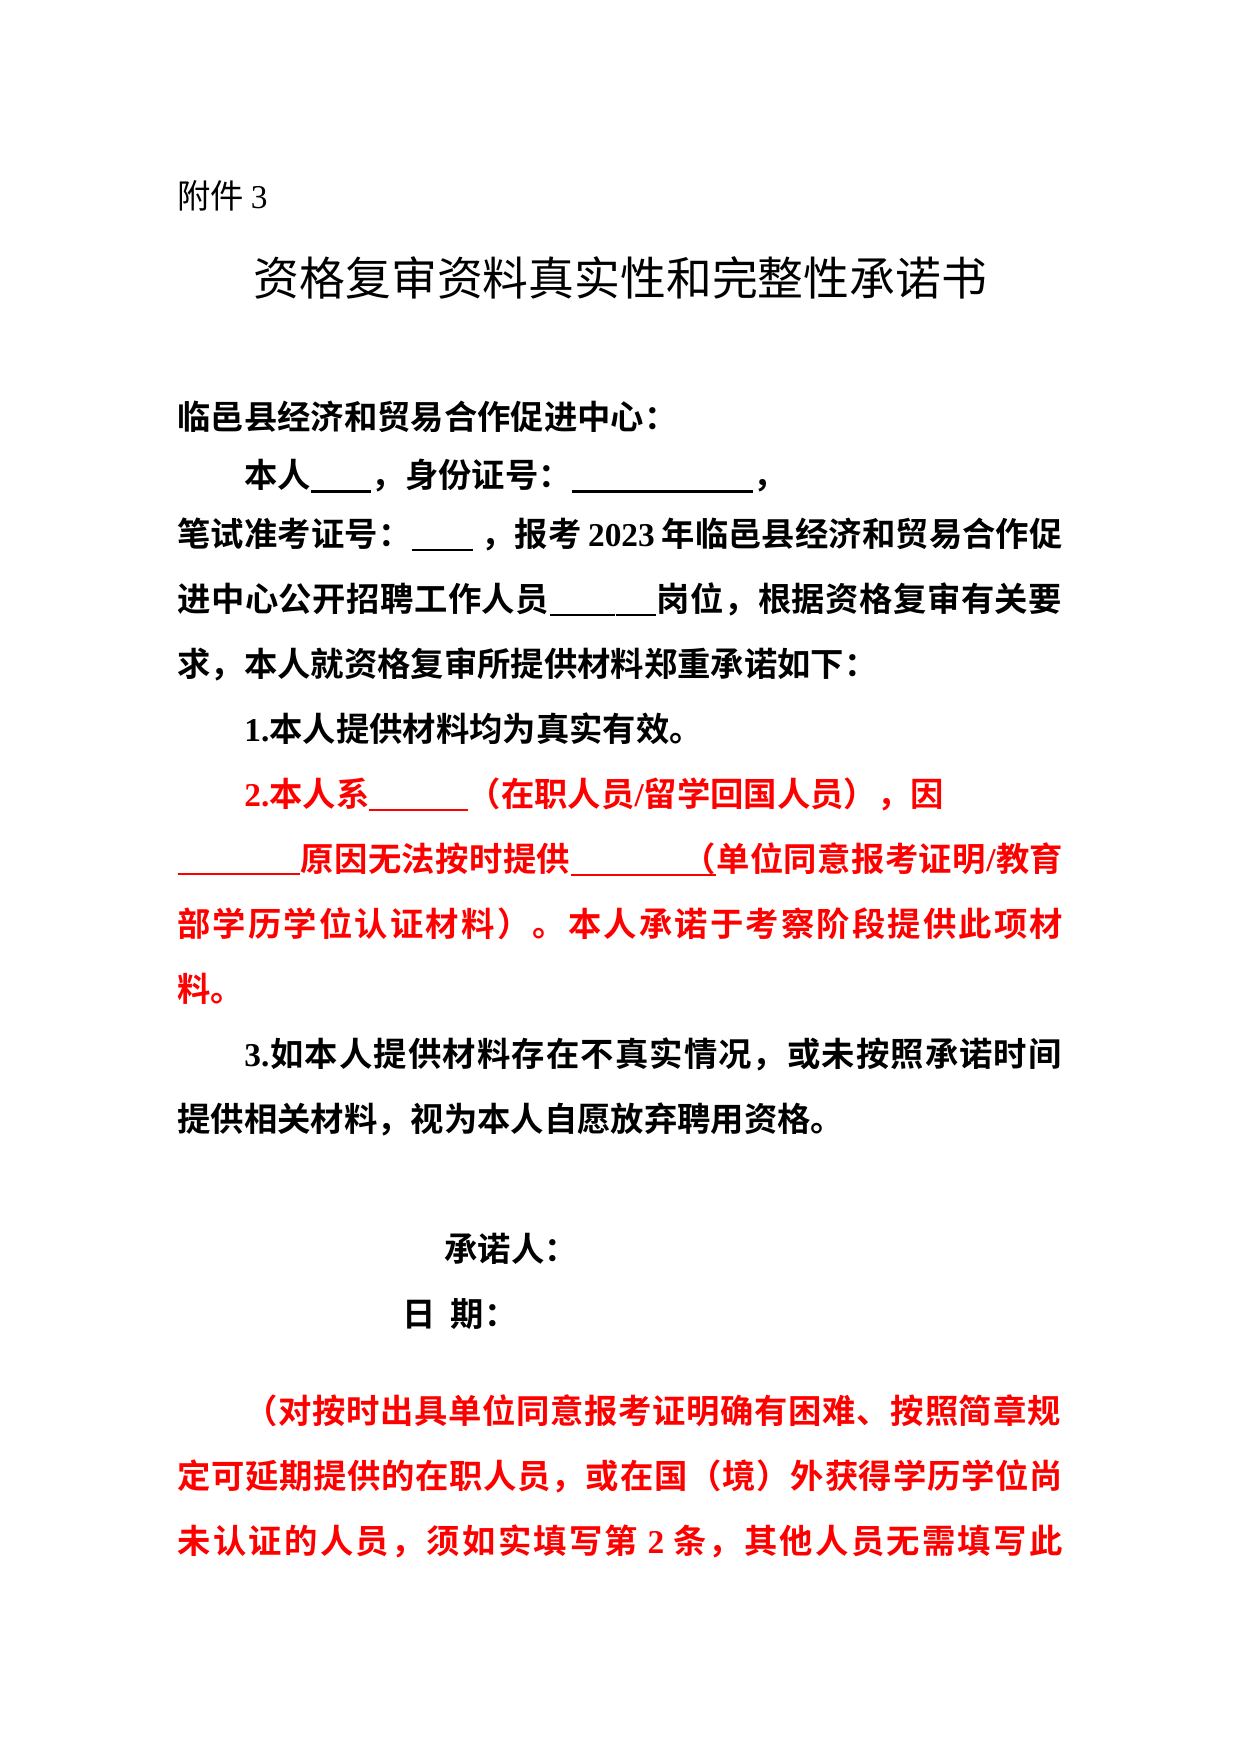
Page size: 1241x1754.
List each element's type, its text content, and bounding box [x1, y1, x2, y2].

list 原因无法按时提供 （单位同意报考证明/教育部学历学位认证材料）。本人承诺于考察阶段提供此项材料。 [177, 824, 1063, 1019]
text 临邑县经济和贸易合作促进中心： [177, 383, 1063, 441]
text 资格复审资料真实性和完整性承诺书 [177, 227, 1063, 324]
text 本人 ，身份证号： ， [177, 441, 1063, 499]
list 3.如本人提供材料存在不真实情况，或未按照承诺时间提供相关材料，视为本人自愿放弃聘用资格。 [177, 1019, 1063, 1149]
text 附件3 [177, 162, 1063, 227]
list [177, 1377, 1063, 1572]
text 承诺人： [344, 1214, 1063, 1279]
list 2.本人系 （在职人员/留学回国人员），因 [177, 759, 1063, 824]
text 日 期： [177, 1279, 1063, 1344]
text 笔试准考证号： ，报考2023年临邑县经济和贸易合作促进中心公开招聘工作人员 岗位，根据资格复审有关要求，本人就资格复审所提供材料郑重承诺如下： [177, 499, 1063, 694]
list 1.本人提供材料均为真实有效。 [177, 694, 1063, 759]
